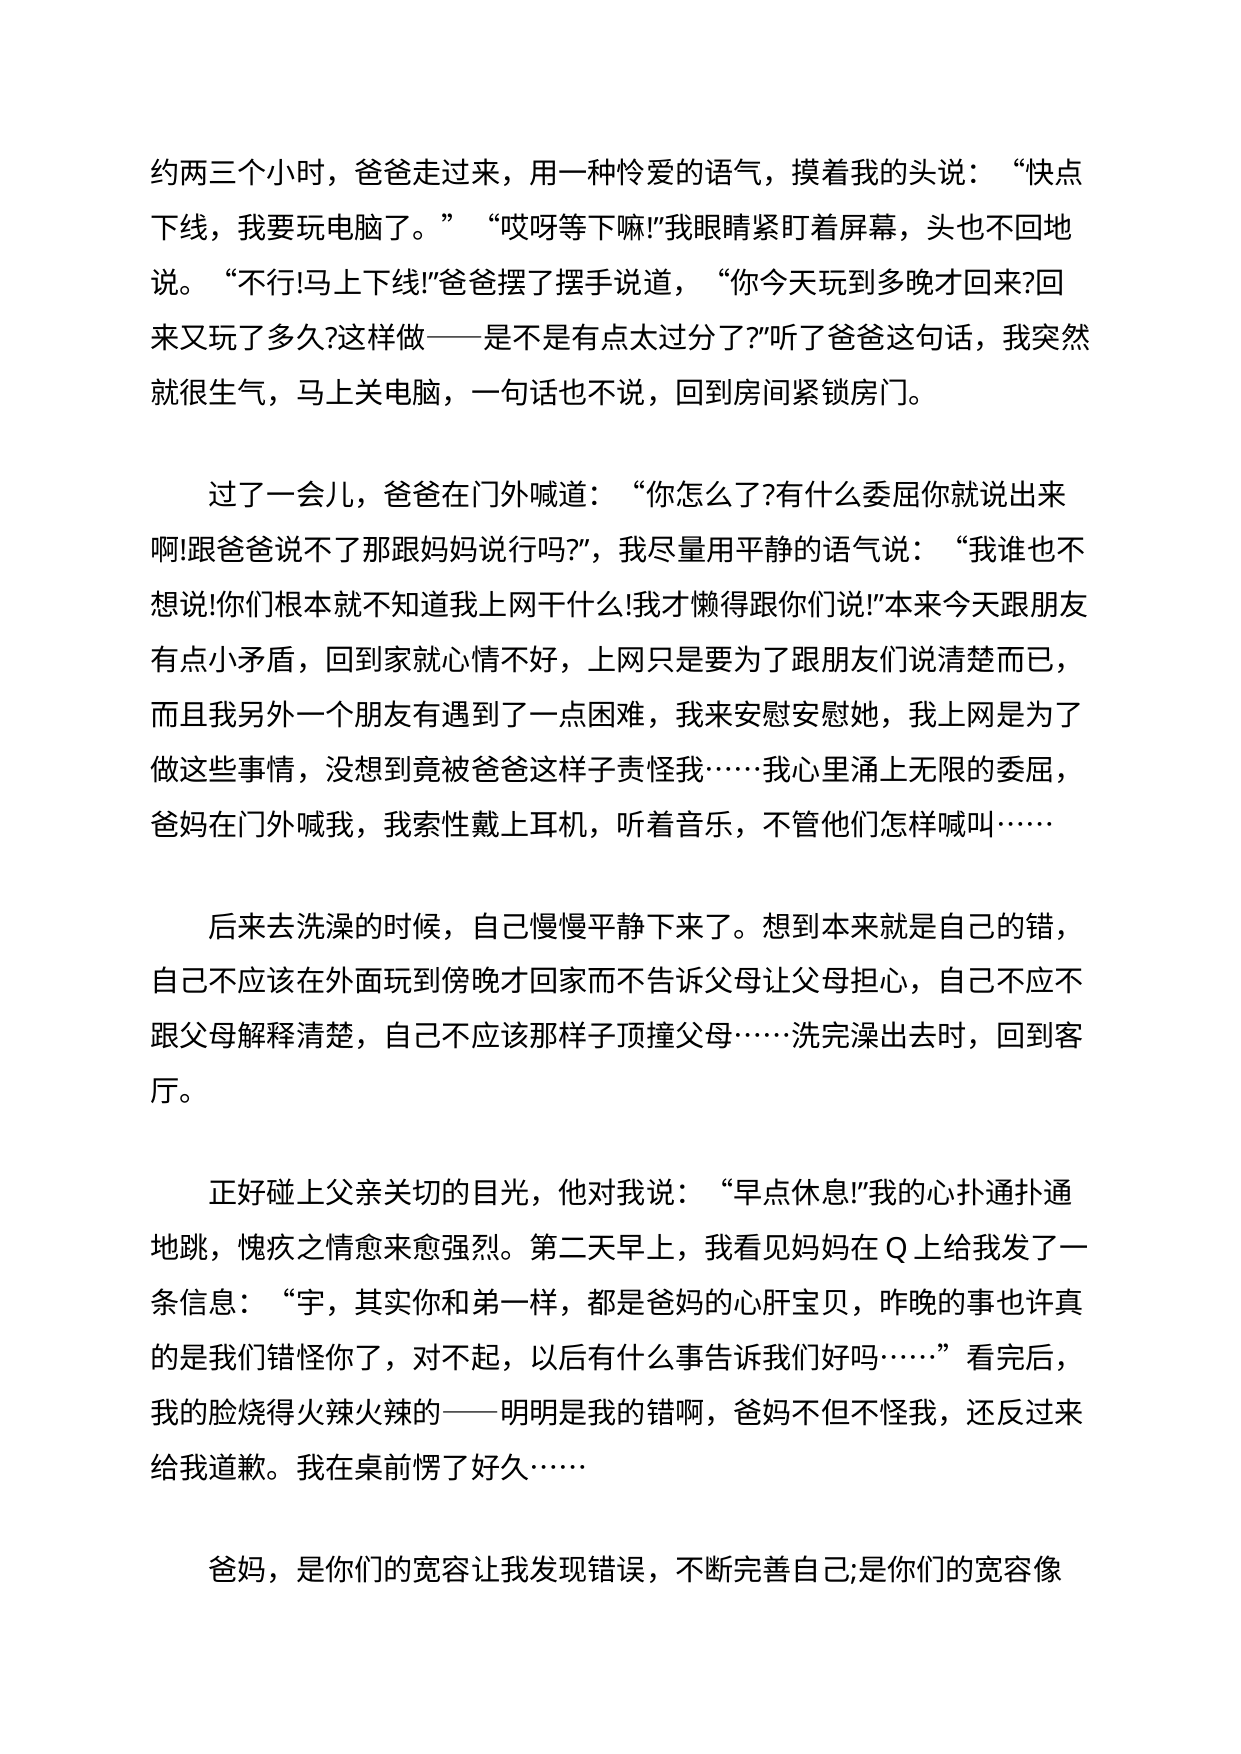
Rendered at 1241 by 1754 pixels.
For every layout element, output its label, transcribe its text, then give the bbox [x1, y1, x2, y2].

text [150, 150, 1090, 412]
text 正好碰上父亲关切的目光，他对我说：“早点休息!”我的心扑通扑通地跳，愧疚之情愈来愈强烈。第二天早上，我看见妈妈在Q上给我发了一条信息：“宇，其实你和弟一样，都是爸妈的心肝宝贝，昨晚的事也许真的是我们错怪你了，对不起，以后有什么事告诉我们好吗……”看完后，我的脸烧得火辣火辣的——明明是我的错啊，爸妈不但不怪我，还反过来给我道歉。我在桌前愣了好久…… [150, 1169, 1090, 1487]
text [150, 1546, 1090, 1588]
text 过了一会儿，爸爸在门外喊道：“你怎么了?有什么委屈你就说出来啊!跟爸爸说不了那跟妈妈说行吗?”，我尽量用平静的语气说：“我谁也不想说!你们根本就不知道我上网干什么!我才懒得跟你们说!”本来今天跟朋友有点小矛盾，回到家就心情不好，上网只是要为了跟朋友们说清楚而已，而且我另外一个朋友有遇到了一点困难，我来安慰安慰她，我上网是为了做这些事情，没想到竟被爸爸这样子责怪我……我心里涌上无限的委屈，爸妈在门外喊我，我索性戴上耳机，听着音乐，不管他们怎样喊叫…… [150, 472, 1090, 844]
text 后来去洗澡的时候，自己慢慢平静下来了。想到本来就是自己的错，自己不应该在外面玩到傍晚才回家而不告诉父母让父母担心，自己不应不跟父母解释清楚，自己不应该那样子顶撞父母……洗完澡出去时，回到客厅。 [150, 903, 1090, 1110]
